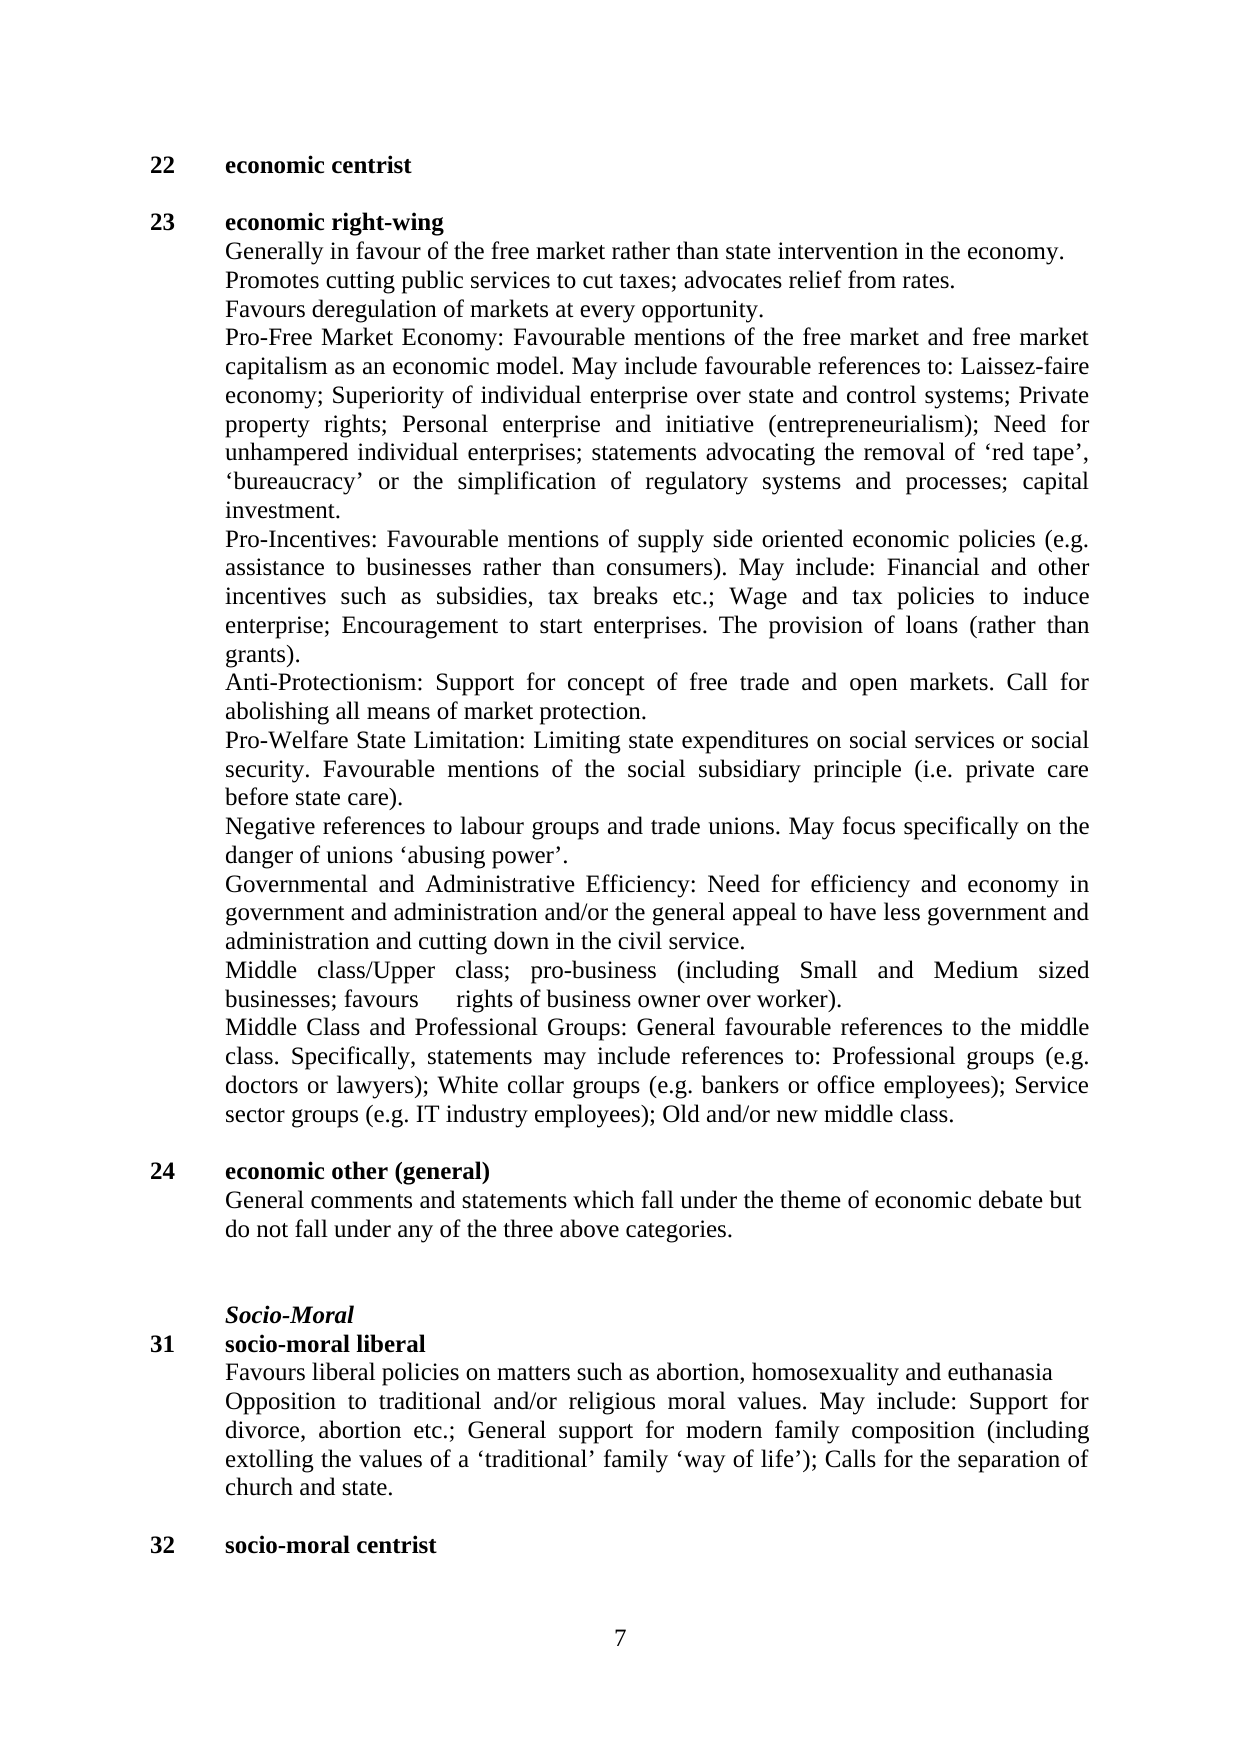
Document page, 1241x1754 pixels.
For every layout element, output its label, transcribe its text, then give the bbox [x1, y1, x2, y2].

text 31 socio-moral liberal [150, 1329, 1090, 1357]
text 23 economic right-wing [150, 207, 1090, 236]
text General comments and statements which fall under the theme of economic debate but do not fall under any of the three above categories. [225, 1185, 1090, 1242]
text 24 economic other (general) [150, 1156, 1090, 1185]
text Middle Class and Professional Groups: General favourable references to the middle class. Specifically, statements may include references to: Professional groups (e.g. doctors or lawyers); White collar groups (e.g. bankers or office employees); Service sector groups (e.g. IT industry employees); Old and/or new middle class. [225, 1012, 1090, 1127]
text 22 economic centrist [150, 150, 1090, 179]
text Pro-Welfare State Limitation: Limiting state expenditures on social services or social security. Favourable mentions of the social subsidiary principle (i.e. private care before state care). [225, 725, 1090, 811]
text Favours liberal policies on matters such as abortion, homosexuality and euthanasia [150, 1357, 1090, 1386]
text Negative references to labour groups and trade unions. May focus specifically on the danger of unions ‘abusing power’. [225, 811, 1090, 869]
text Generally in favour of the free market rather than state intervention in the economy. [150, 236, 1090, 265]
text Pro-Incentives: Favourable mentions of supply side oriented economic policies (e.g. assistance to businesses rather than consumers). May include: Financial and other incentives such as subsidies, tax breaks etc.; Wage and tax policies to induce enterprise; Encouragement to start enterprises. The provision of loans (rather than grants). [225, 524, 1090, 667]
text Socio-Moral [150, 1300, 1090, 1329]
text Anti-Protectionism: Support for concept of free trade and open markets. Call for abolishing all means of market protection. [225, 667, 1090, 725]
text Pro-Free Market Economy: Favourable mentions of the free market and free market capitalism as an economic model. May include favourable references to: Laissez-faire economy; Superiority of individual enterprise over state and control systems; Private property rights; Personal enterprise and initiative (entrepreneurialism); Need for unhampered individual enterprises; statements advocating the removal of ‘red tape’, ‘bureaucracy’ or the simplification of regulatory systems and processes; capital investment. [225, 322, 1090, 524]
text Favours deregulation of markets at every opportunity. [150, 294, 1090, 322]
text Middle class/Upper class; pro-business (including Small and Medium sized businesses; favours rights of business owner over worker). [225, 955, 1090, 1012]
text Promotes cutting public services to cut taxes; advocates relief from rates. [150, 265, 1090, 294]
text 32 socio-moral centrist [150, 1530, 1090, 1559]
text Governmental and Administrative Efficiency: Need for efficiency and economy in government and administration and/or the general appeal to have less government and administration and cutting down in the civil service. [225, 869, 1090, 955]
text Opposition to traditional and/or religious moral values. May include: Support for divorce, abortion etc.; General support for modern family composition (including extolling the values of a ‘traditional’ family ‘way of life’); Calls for the separation of church and state. [225, 1386, 1090, 1501]
